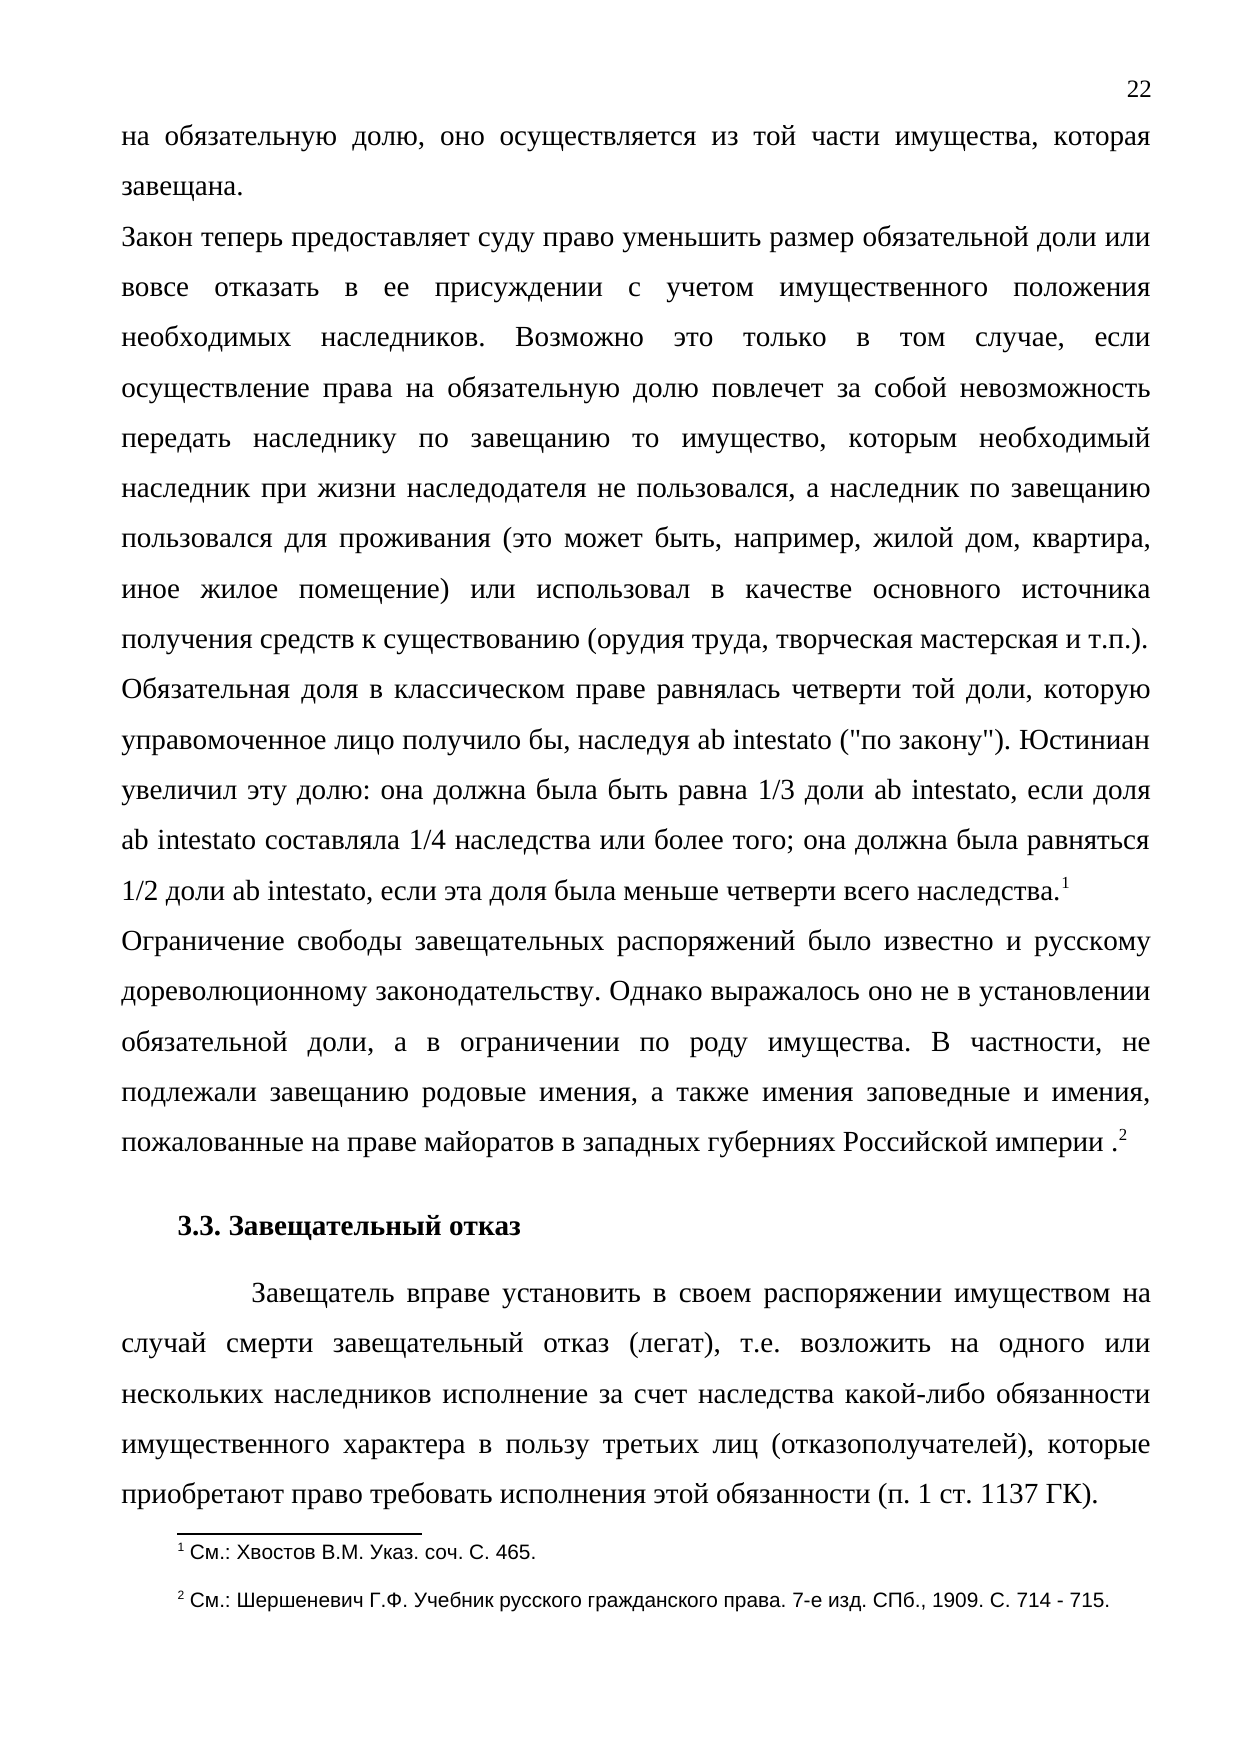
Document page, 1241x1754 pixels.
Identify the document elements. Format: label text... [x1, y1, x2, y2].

text Обязательная доля в классическом праве равнялась четверти той доли, которую управомоченное лицо получило бы, наследуя ab intestato ("по закону"). Юстиниан увеличил эту долю: она должна была быть равна 1/3 доли ab intestato, если доля ab intestato составляла 1/4 наследства или более того; она должна была равняться 1/2 доли ab intestato, если эта доля была меньше четверти всего наследства. [121, 672, 1152, 906]
text 3.3. Завещательный отказ [177, 1208, 1152, 1242]
text Закон теперь предоставляет суду право уменьшить размер обязательной доли или вовсе отказать в ее присуждении с учетом имущественного положения необходимых наследников. Возможно это только в том случае, если осуществление права на обязательную долю повлечет за собой невозможность передать наследнику по завещанию то имущество, которым необходимый наследник при жизни наследодателя не пользовался, а наследник по завещанию пользовался для проживания (это может быть, например, жилой дом, квартира, иное жилое помещение) или использовал в качестве основного источника получения средств к существованию (орудия труда, творческая мастерская и т.п.). [121, 219, 1152, 655]
text Завещатель вправе установить в своем распоряжении имуществом на случай смерти завещательный отказ (легат), т.е. возложить на одного или нескольких наследников исполнение за счет наследства какой-либо обязанности имущественного характера в пользу третьих лиц (отказополучателей), которые приобретают право требовать исполнения этой обязанности (п. 1 ст. 1137 ГК). [121, 1275, 1152, 1510]
text Ограничение свободы завещательных распоряжений было известно и русскому дореволюционному законодательству. Однако выражалось оно не в установлении обязательной доли, а в ограничении по роду имущества. В частности, не подлежали завещанию родовые имения, а также имения заповедные и имения, пожалованные на праве майоратов в западных губерниях Российской империи . [121, 923, 1152, 1158]
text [121, 118, 1152, 202]
